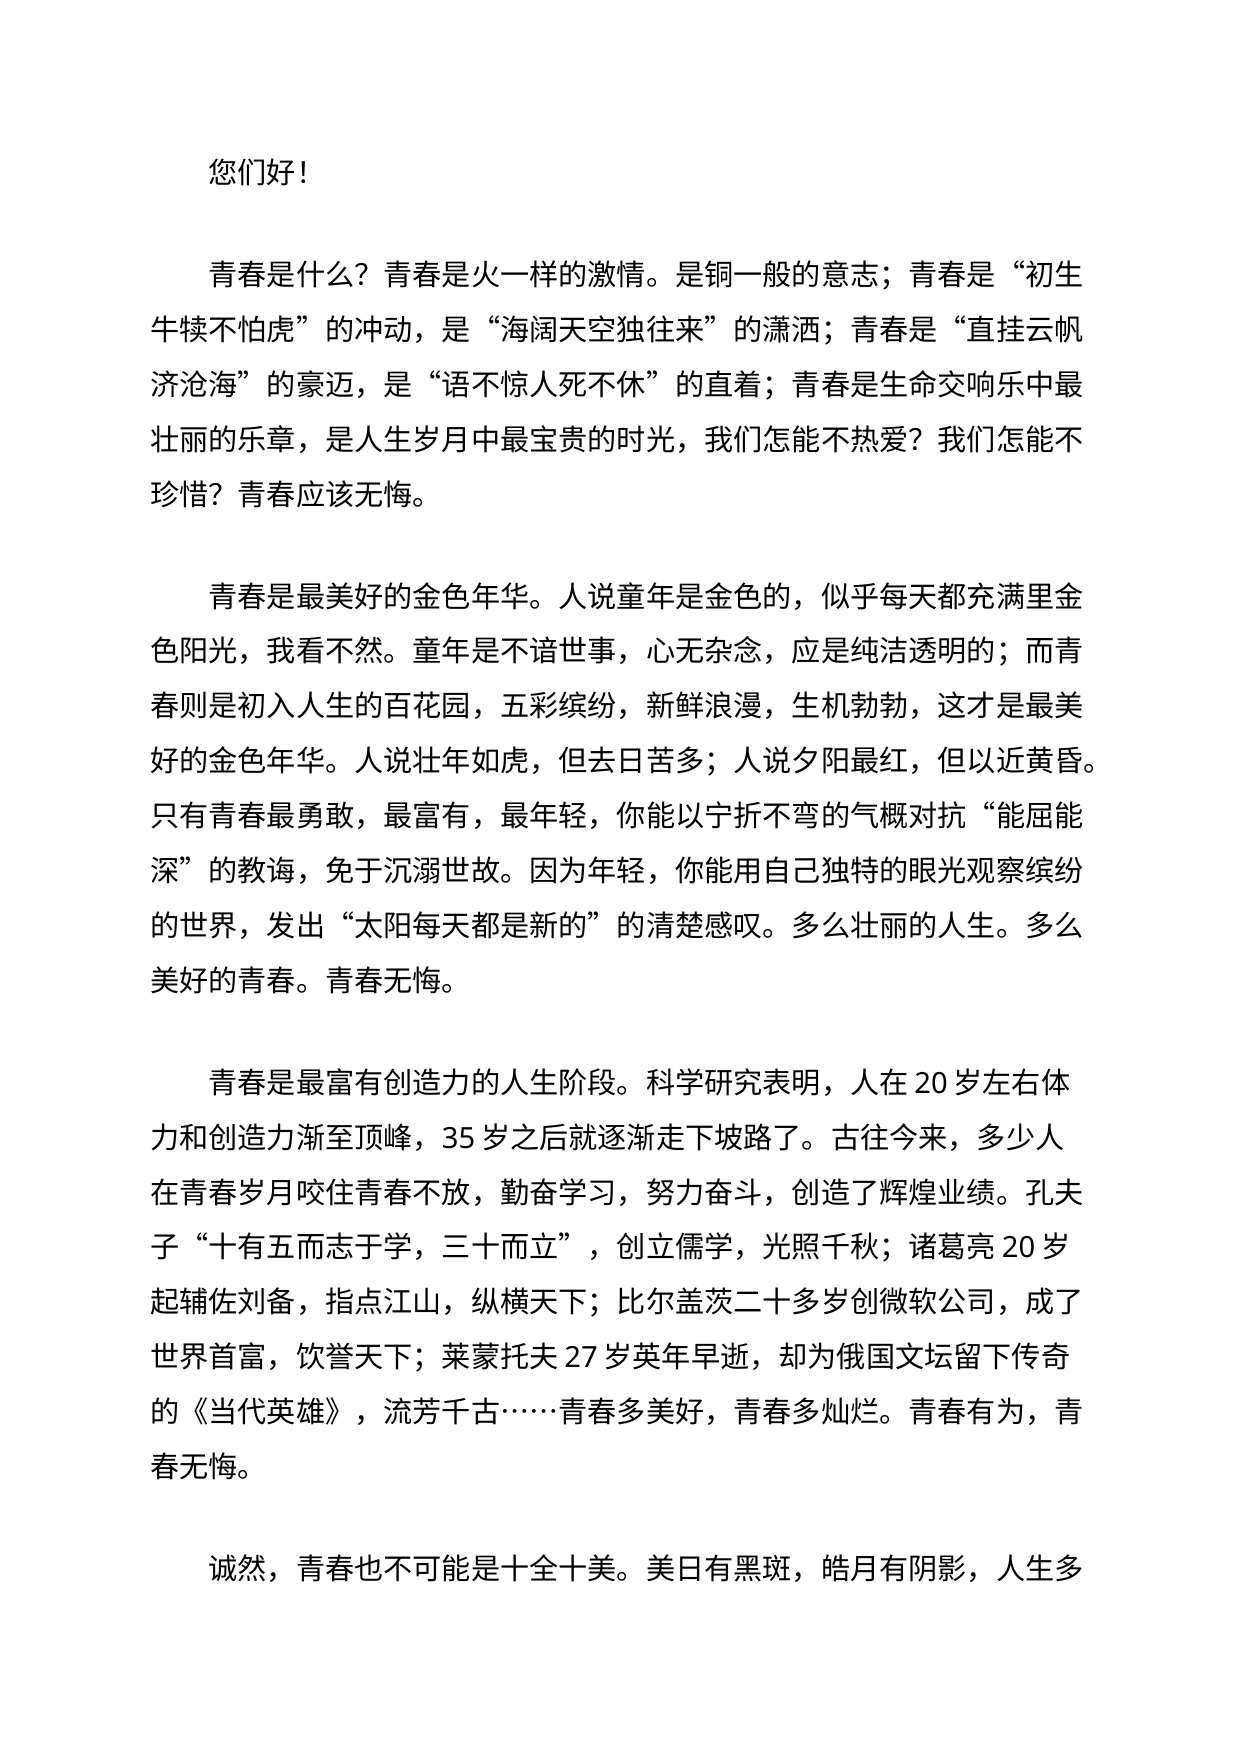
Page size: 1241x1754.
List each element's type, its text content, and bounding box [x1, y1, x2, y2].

text 您们好！ [150, 150, 1090, 192]
text 青春是什么？青春是火一样的激情。是铜一般的意志；青春是“初生牛犊不怕虎”的冲动，是“海阔天空独往来”的潇洒；青春是“直挂云帆济沧海”的豪迈，是“语不惊人死不休”的直着；青春是生命交响乐中最壮丽的乐章，是人生岁月中最宝贵的时光，我们怎能不热爱？我们怎能不珍惜？青春应该无悔。 [150, 252, 1090, 514]
text 青春是最美好的金色年华。人说童年是金色的，似乎每天都充满里金色阳光，我看不然。童年是不谙世事，心无杂念，应是纯洁透明的；而青春则是初入人生的百花园，五彩缤纷，新鲜浪漫，生机勃勃，这才是最美好的金色年华。人说壮年如虎，但去日苦多；人说夕阳最红，但以近黄昏。只有青春最勇敢，最富有，最年轻，你能以宁折不弯的气概对抗“能屈能深”的教诲，免于沉溺世故。因为年轻，你能用自己独特的眼光观察缤纷的世界，发出“太阳每天都是新的”的清楚感叹。多么壮丽的人生。多么美好的青春。青春无悔。 [150, 573, 1090, 1000]
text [150, 1546, 1090, 1588]
text 青春是最富有创造力的人生阶段。科学研究表明，人在20岁左右体力和创造力渐至顶峰，35岁之后就逐渐走下坡路了。古往今来，多少人在青春岁月咬住青春不放，勤奋学习，努力奋斗，创造了辉煌业绩。孔夫子“十有五而志于学，三十而立”，创立儒学，光照千秋；诸葛亮20岁起辅佐刘备，指点江山，纵横天下；比尔盖茨二十多岁创微软公司，成了世界首富，饮誉天下；莱蒙托夫27岁英年早逝，却为俄国文坛留下传奇的《当代英雄》，流芳千古……青春多美好，青春多灿烂。青春有为，青春无悔。 [150, 1059, 1090, 1486]
